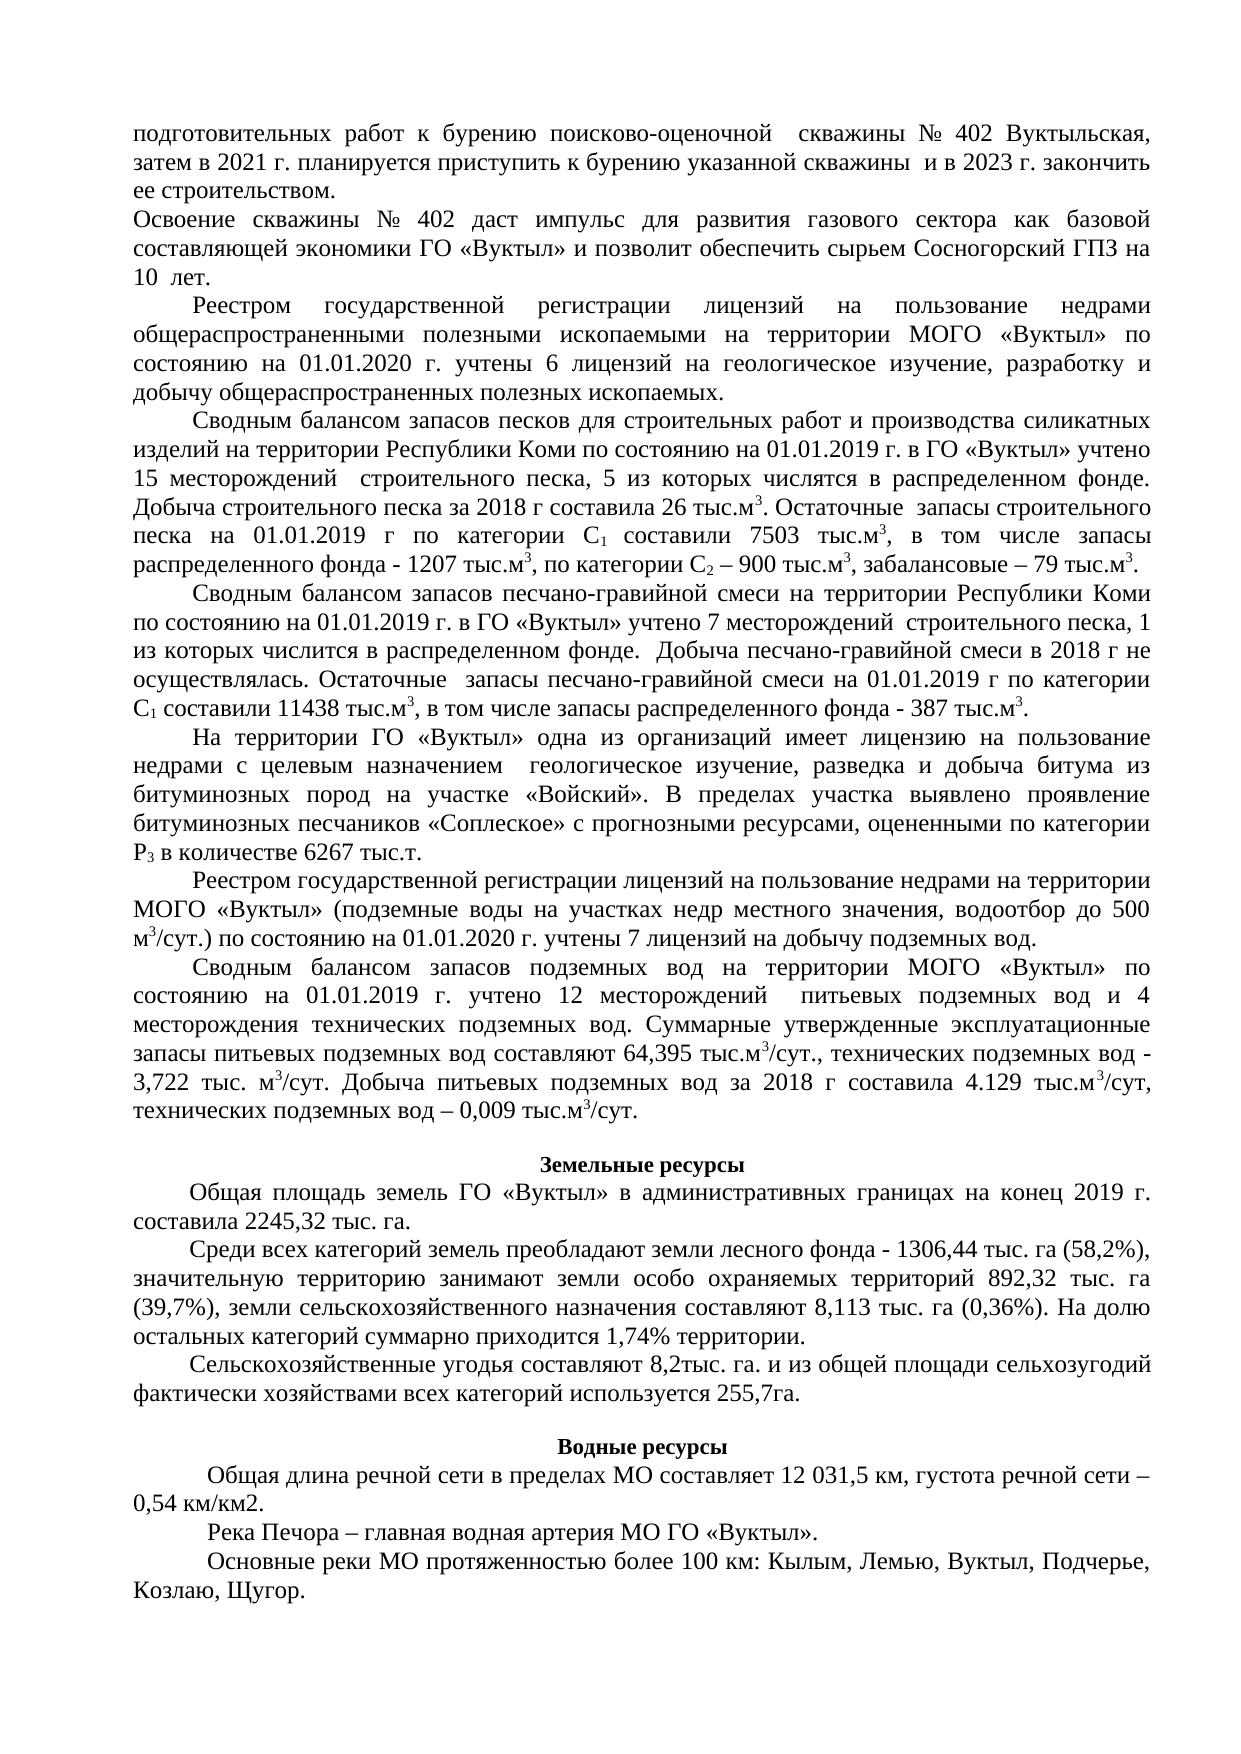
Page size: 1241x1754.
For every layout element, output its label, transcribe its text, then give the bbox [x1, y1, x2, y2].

text Земельные ресурсы [133, 1151, 1152, 1177]
text Основные реки МО протяженностью более 100 км: Кылым, Лемью, Вуктыл, Подчерье, Козлаю, Щугор. [133, 1546, 1152, 1603]
text Водные ресурсы [133, 1433, 1152, 1460]
text Река Печора – главная водная артерия МО ГО «Вуктыл». [133, 1517, 1152, 1546]
text На территории ГО «Вуктыл» одна из организаций имеет лицензию на пользование недрами с целевым назначением геологическое изучение, разведка и добыча битума из битуминозных пород на участке «Войский». В пределах участка выявлено проявление битуминозных песчаников «Соплеское» с прогнозными ресурсами, оцененными по категории Р3 в количестве 6267 тыс.т. [133, 722, 1152, 866]
text Реестром государственной регистрации лицензий на пользование недрами общераспространенными полезными ископаемыми на территории МОГО «Вуктыл» по состоянию на 01.01.2020 г. учтены 6 лицензий на геологическое изучение, разработку и добычу общераспространенных полезных ископаемых. [133, 291, 1152, 406]
text Общая длина речной сети в пределах МО составляет 12 031,5 км, густота речной сети – 0,54 км/км2. [133, 1460, 1152, 1517]
text Сводным балансом запасов подземных вод на территории МОГО «Вуктыл» по состоянию на 01.01.2019 г. учтено 12 месторождений питьевых подземных вод и 4 месторождения технических подземных вод. Суммарные утвержденные эксплуатационные запасы питьевых подземных вод составляют 64,395 тыс.м3/сут., технических подземных вод - 3,722 тыс. м3/сут. Добыча питьевых подземных вод за 2018 г составила 4.129 тыс.м3/сут, технических подземных вод – 0,009 тыс.м3/сут. [133, 952, 1152, 1124]
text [133, 118, 1152, 204]
text Реестром государственной регистрации лицензий на пользование недрами на территории МОГО «Вуктыл» (подземные воды на участках недр местного значения, водоотбор до 500 м3/сут.) по состоянию на 01.01.2020 г. учтены 7 лицензий на добычу подземных вод. [133, 866, 1152, 952]
text Среди всех категорий земель преобладают земли лесного фонда - 1306,44 тыс. га (58,2%), значительную территорию занимают земли особо охраняемых территорий 892,32 тыс. га (39,7%), земли сельскохозяйственного назначения составляют 8,113 тыс. га (0,36%). На долю остальных категорий суммарно приходится 1,74% территории. [133, 1234, 1152, 1349]
text Сельскохозяйственные угодья составляют 8,2тыс. га. и из общей площади сельхозугодий фактически хозяйствами всех категорий используется 255,7га. [133, 1349, 1152, 1407]
text Сводным балансом запасов песков для строительных работ и производства силикатных изделий на территории Республики Коми по состоянию на 01.01.2019 г. в ГО «Вуктыл» учтено 15 месторождений строительного песка, 5 из которых числятся в распределенном фонде. Добыча строительного песка за 2018 г составила 26 тыс.м3. Остаточные запасы строительного песка на 01.01.2019 г по категории С1 составили 7503 тыс.м3, в том числе запасы распределенного фонда - 1207 тыс.м3, по категории С2 – 900 тыс.м3, забалансовые – 79 тыс.м3. [133, 406, 1152, 578]
text Сводным балансом запасов песчано-гравийной смеси на территории Республики Коми по состоянию на 01.01.2019 г. в ГО «Вуктыл» учтено 7 месторождений строительного песка, 1 из которых числится в распределенном фонде. Добыча песчано-гравийной смеси в 2018 г не осуществлялась. Остаточные запасы песчано-гравийной смеси на 01.01.2019 г по категории С1 составили 11438 тыс.м3, в том числе запасы распределенного фонда - 387 тыс.м3. [133, 578, 1152, 722]
text Общая площадь земель ГО «Вуктыл» в административных границах на конец 2019 г. составила 2245,32 тыс. га. [133, 1177, 1152, 1234]
text Освоение скважины № 402 даст импульс для развития газового сектора как базовой составляющей экономики ГО «Вуктыл» и позволит обеспечить сырьем Сосногорский ГПЗ на 10 лет. [133, 204, 1152, 291]
